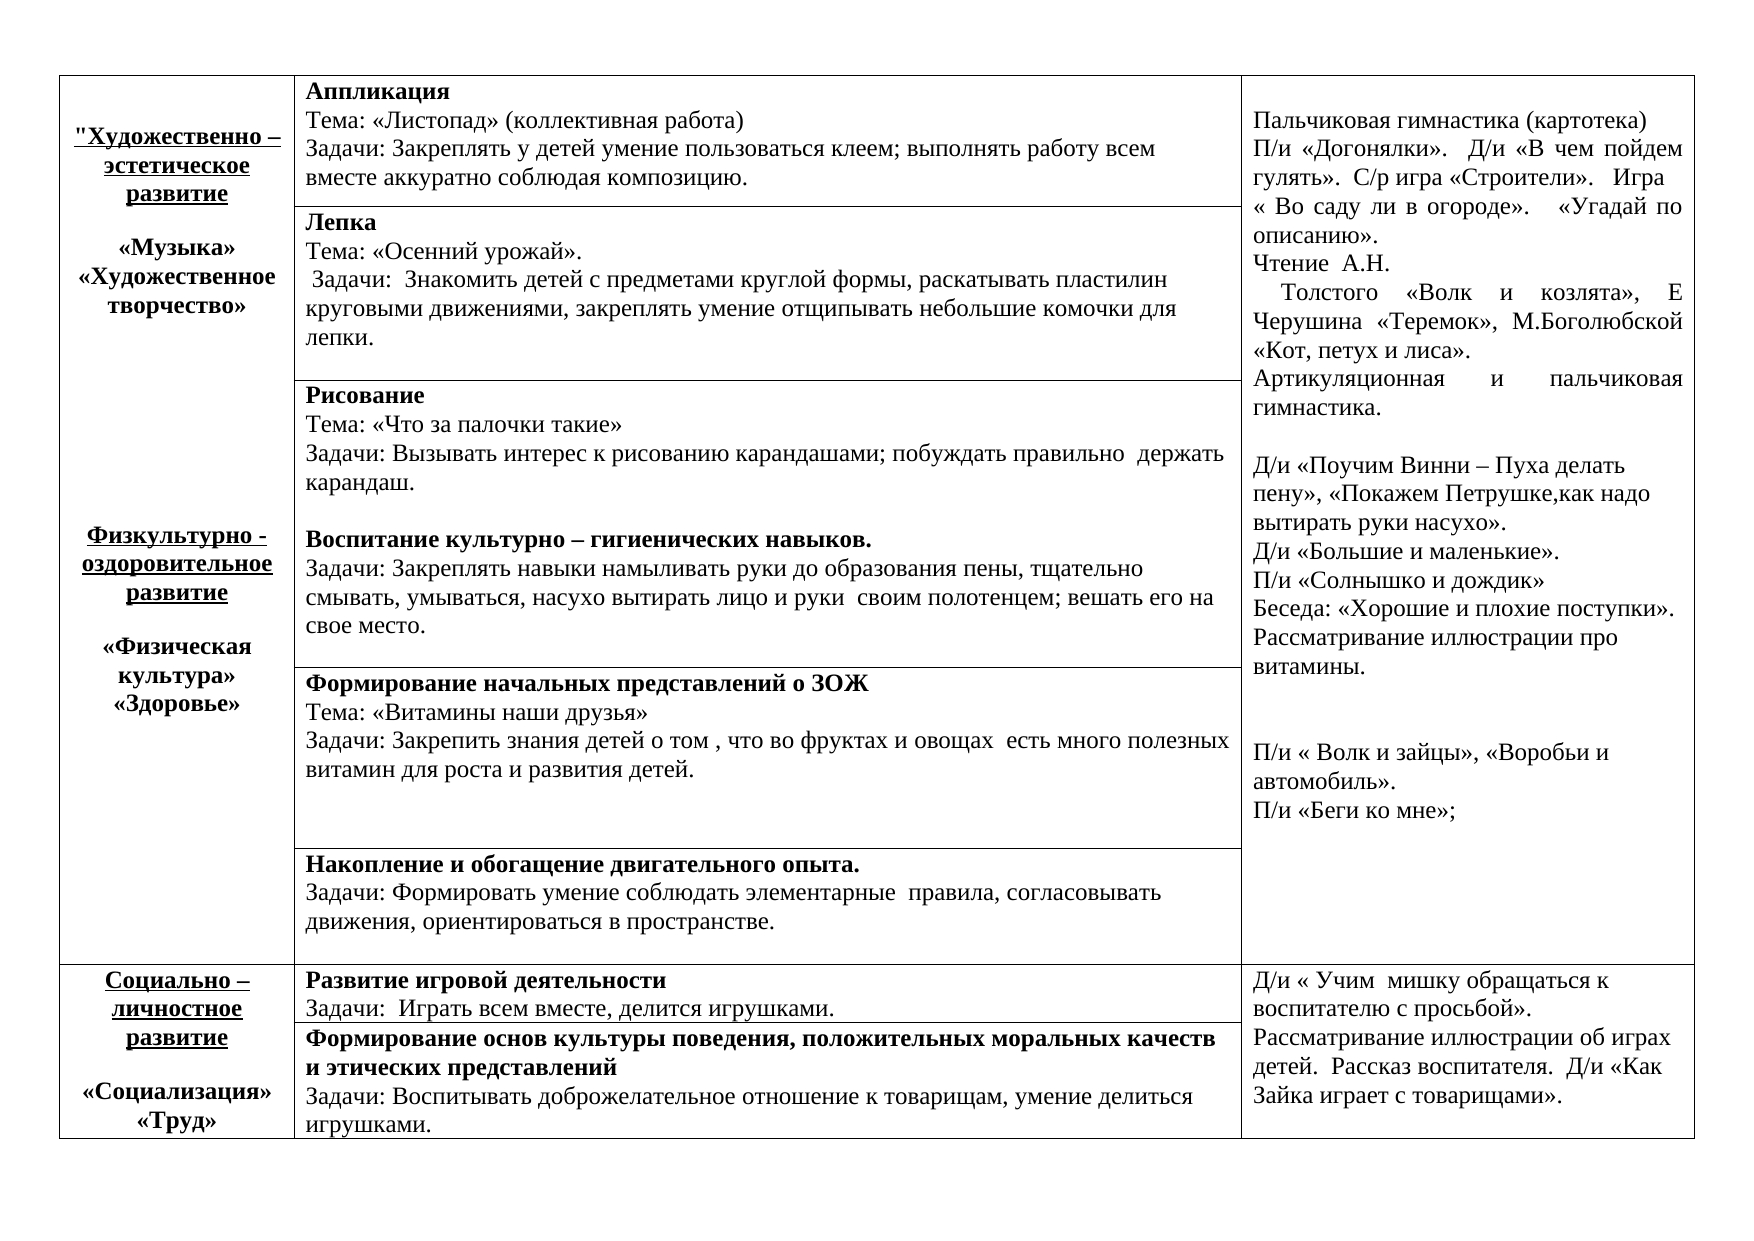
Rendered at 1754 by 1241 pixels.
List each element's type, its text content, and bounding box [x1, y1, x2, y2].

table_cell Социально – личностное развитие «Социализация» «Труд» «Безопасность» [60, 965, 294, 1138]
table_cell Рисование Тема: «Что за палочки такие» Задачи: Вызывать интерес к рисованию карандашами; побуждать правильно держать карандаш. Воспитание культурно – гигиенических навыков. Задачи: Закреплять навыки намыливать руки до образования пены, тщательно смывать, умываться, насухо вытирать лицо и руки своим полотенцем; вешать его на свое место. [295, 381, 1241, 667]
table_cell Д/и « Учим мишку обращаться к воспитателю с просьбой». Рассматривание иллюстрации об играх детей. Рассказ воспитателя. Д/и «Как Зайка играет с товарищами». С/р игра «Детский сад». Экскурсия по детскому саду. Беседа «Кто где работает». Чтение З.Александрова «Катя в яслях», Е. Янковская «Я хочу в детский сад». Д/и «Что где лежит», « Как мы убираем игрушки». Беседа «Моя семья». [1242, 965, 1694, 1138]
table_cell Накопление и обогащение двигательного опыта. Задачи: Формировать умение соблюдать элементарные правила, согласовывать движения, ориентироваться в пространстве. [295, 849, 1241, 964]
table_cell Формирование начальных представлений о ЗОЖ Тема: «Витамины наши друзья» Задачи: Закрепить знания детей о том , что во фруктах и овощах есть много полезных витамин для роста и развития детей. [295, 668, 1241, 848]
table_cell Аппликация Тема: «Листопад» (коллективная работа) Задачи: Закреплять у детей умение пользоваться клеем; выполнять работу всем вместе аккуратно соблюдая композицию. [295, 76, 1241, 206]
table_cell "Художественно – эстетическое развитие «Музыка» «Художественное творчество» Физкультурно - оздоровительное развитие «Физическая культура» «Здоровье» [60, 76, 294, 964]
table_cell Формирование основ культуры поведения, положительных моральных качеств и этических представлений Задачи: Воспитывать доброжелательное отношение к товарищам, умение делиться игрушками. [295, 1023, 1241, 1138]
table_cell Пальчиковая гимнастика (картотека) П/и «Догонялки». Д/и «В чем пойдем гулять». С/р игра «Строители». Игра « Во саду ли в огороде». «Угадай по описанию». Чтение А.Н. Толстого «Волк и козлята», Е Черушина «Теремок», М.Боголюбской «Кот, петух и лиса». Артикуляционная и пальчиковая гимнастика. Д/и «Поучим Винни – Пуха делать пену», «Покажем Петрушке,как надо вытирать руки насухо». Д/и «Большие и маленькие». П/и «Солнышко и дождик» Беседа: «Хорошие и плохие поступки». Рассматривание иллюстрации про витамины. П/и « Волк и зайцы», «Воробьи и автомобиль». П/и «Беги ко мне»; [1242, 76, 1694, 964]
table_cell Лепка Тема: «Осенний урожай». Задачи: Знакомить детей с предметами круглой формы, раскатывать пластилин круговыми движениями, закреплять умение отщипывать небольшие комочки для лепки. [295, 207, 1241, 379]
table_cell Развитие игровой деятельности Задачи: Играть всем вместе, делится игрушками. [295, 965, 1241, 1022]
